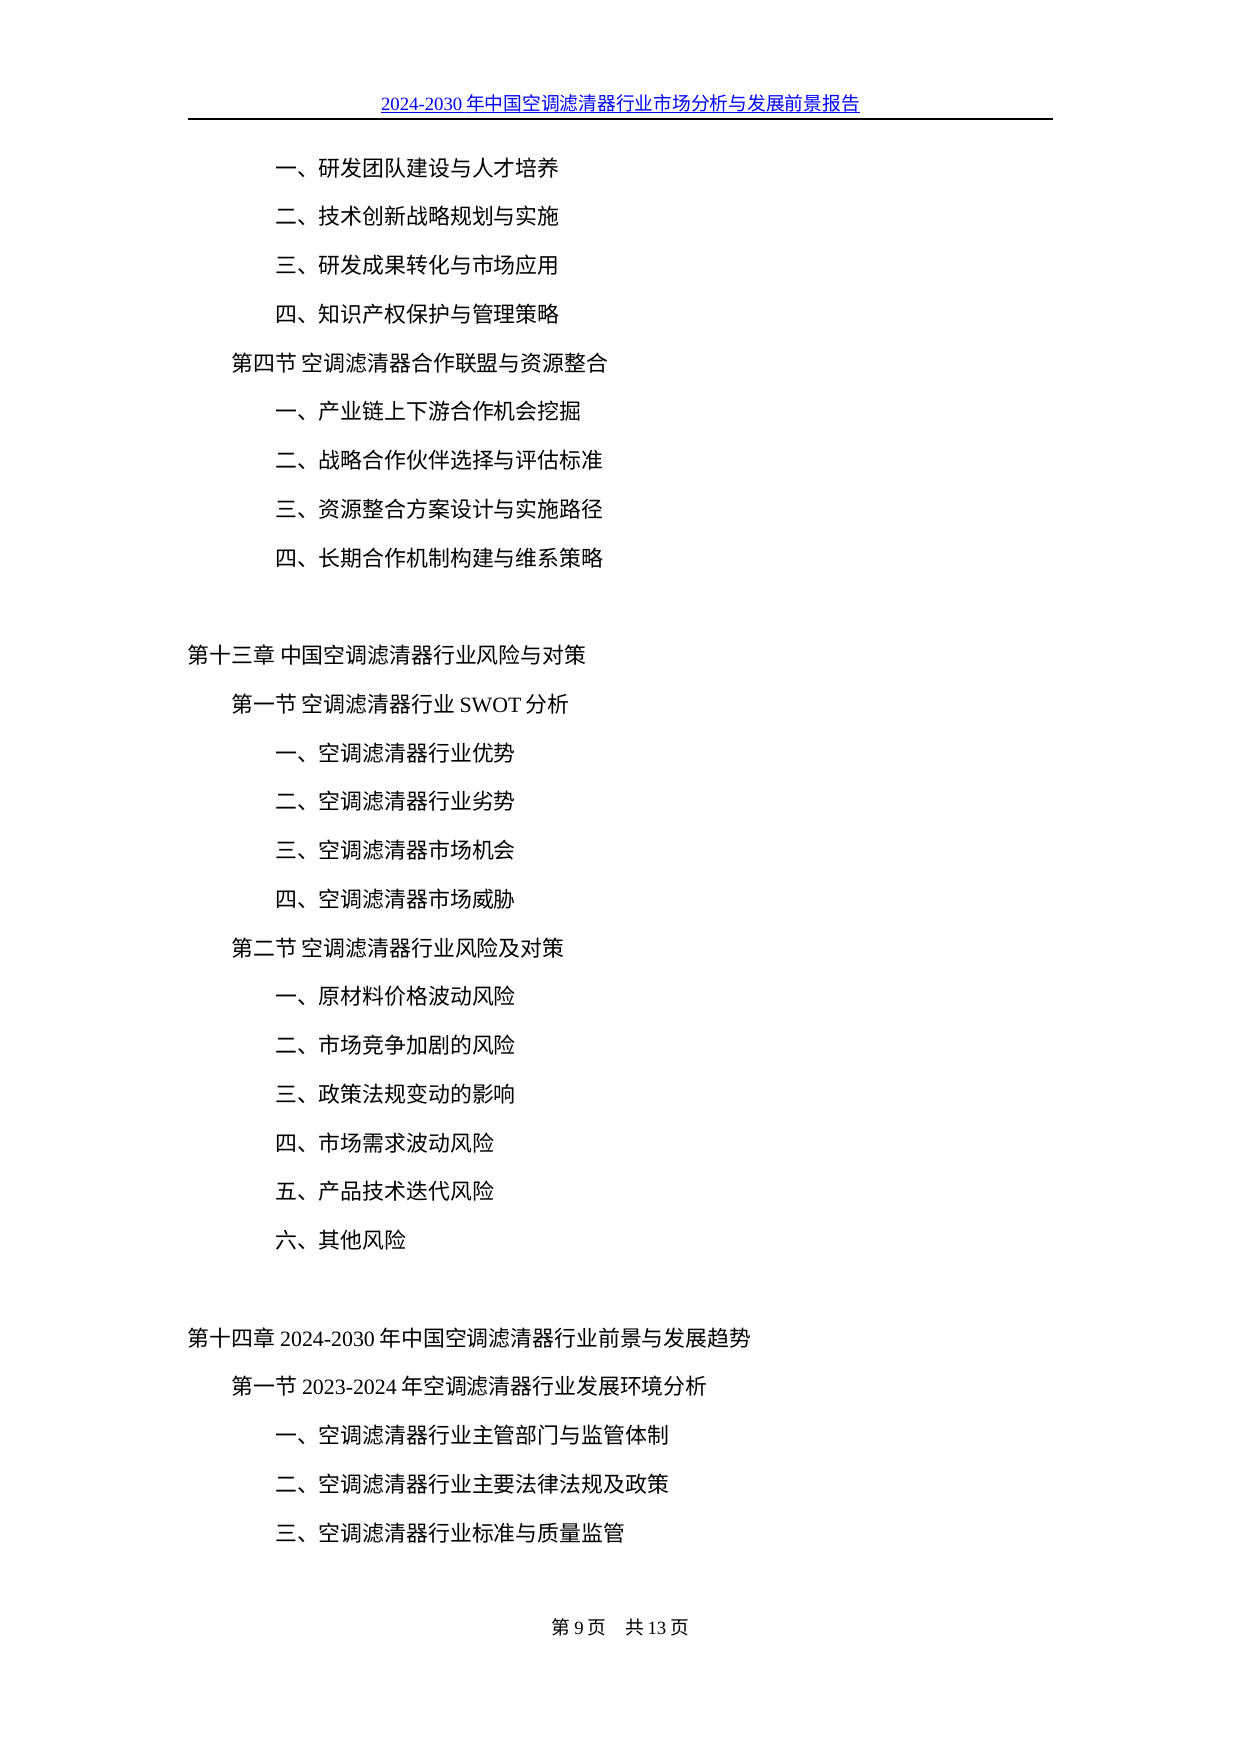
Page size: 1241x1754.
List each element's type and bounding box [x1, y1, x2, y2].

text [187, 150, 1053, 1548]
